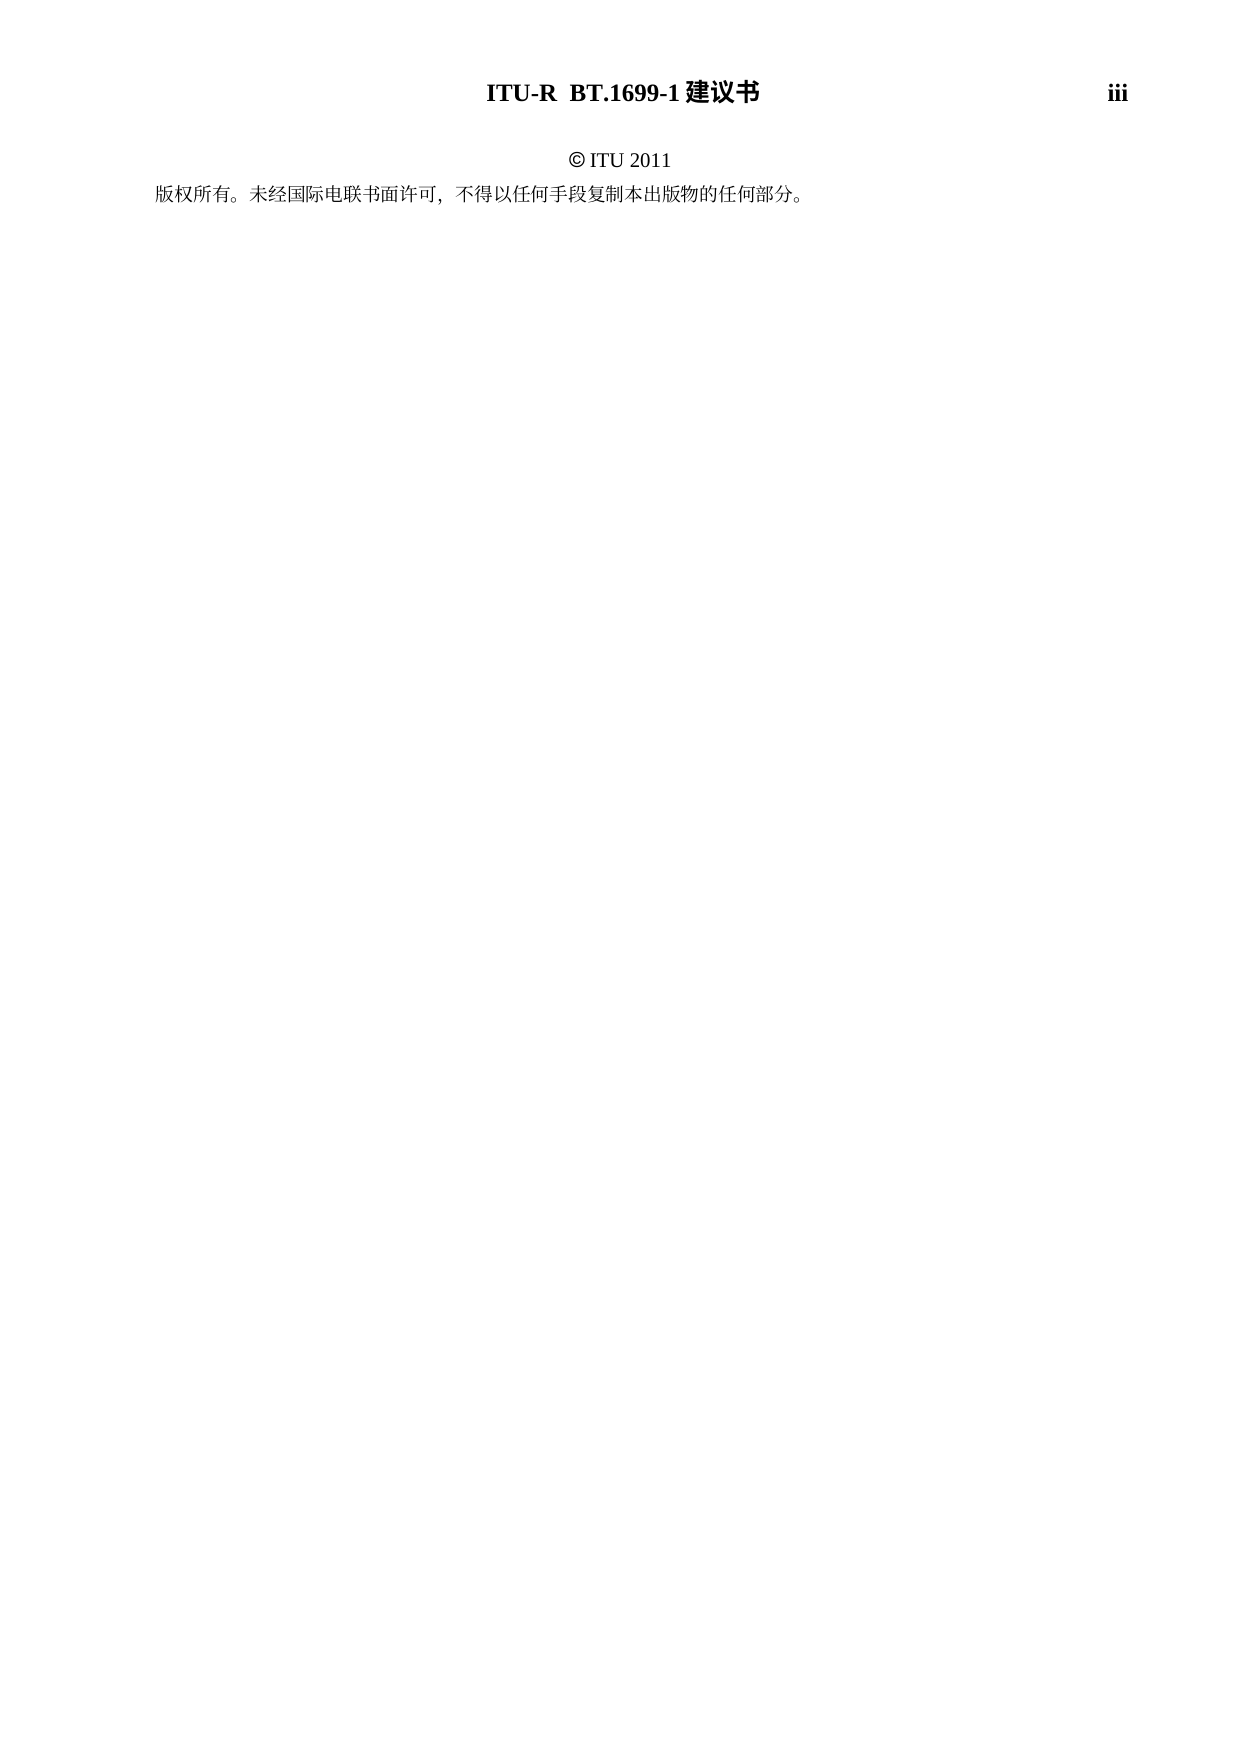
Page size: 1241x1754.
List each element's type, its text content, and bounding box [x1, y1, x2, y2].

text ITU 2011 [118, 148, 1122, 172]
text 版权所有。未经国际电联书面许可，不得以任何手段复制本出版物的任何部分。 [118, 184, 1122, 206]
